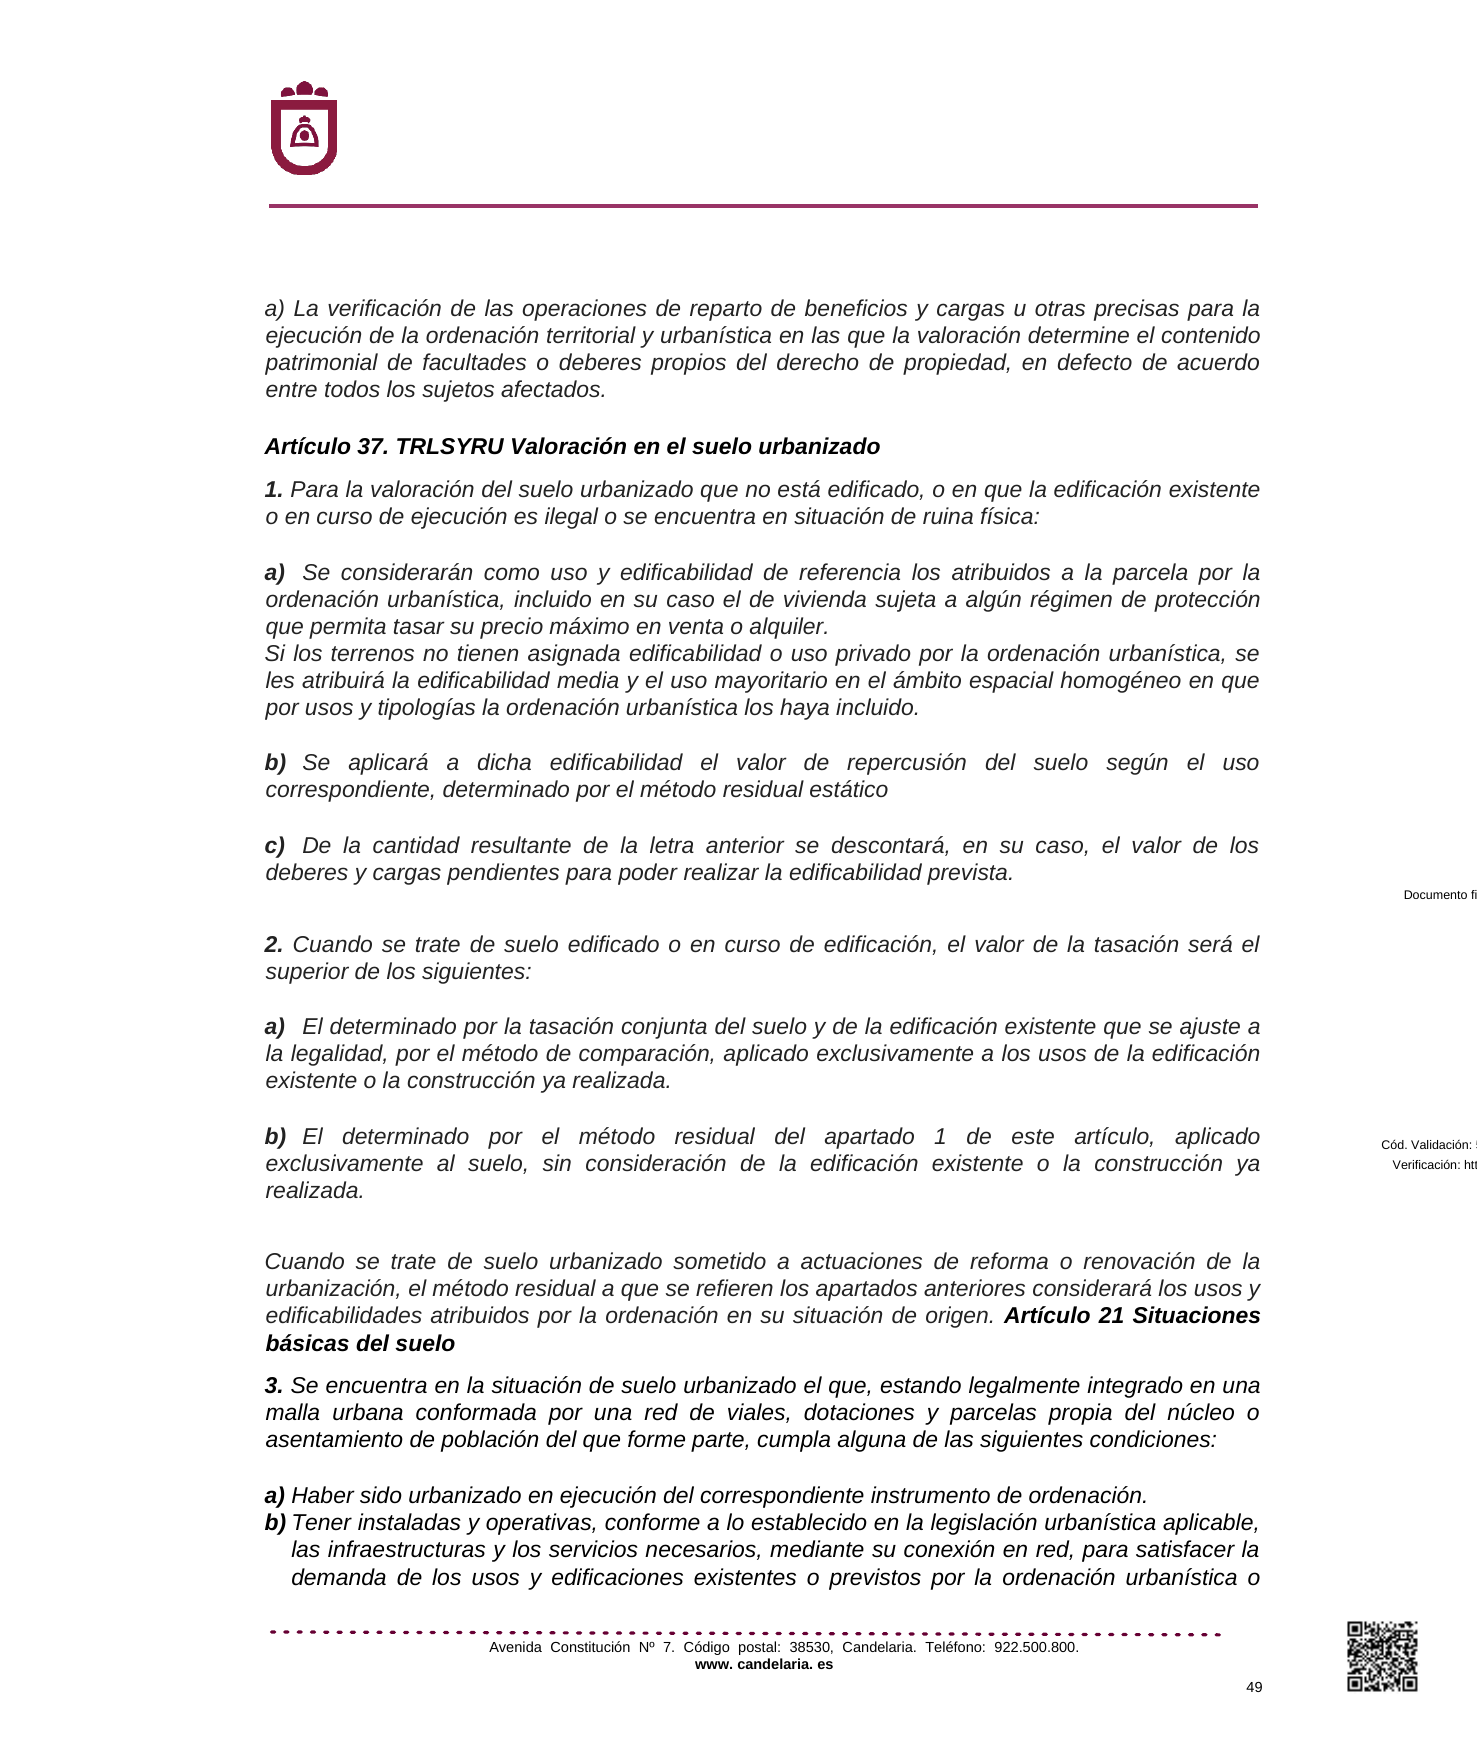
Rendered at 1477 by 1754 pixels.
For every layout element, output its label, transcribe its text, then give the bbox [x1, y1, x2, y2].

list De la cantidad resultante de la letra anterior se descontará, en su caso, el valor de los deberes y cargas pendientes para poder realizar la edificabilidad prevista. [264, 832, 1263, 885]
text 3. Se encuentra en la situación de suelo urbanizado el que, estando legalmente integrado en una malla urbana conformada por una red de viales, dotaciones y parcelas propia del núcleo o asentamiento de población del que forme parte, cumpla alguna de las siguientes condiciones: [264, 1372, 1263, 1453]
picture [1346, 1620, 1420, 1694]
text Cuando se trate de suelo urbanizado sometido a actuaciones de reforma o renovación de la urbanización, el método residual a que se refieren los apartados anteriores considerará los usos y edificabilidades atribuidos por la ordenación en su situación de origen. Artículo 21 Situaciones básicas del suelo [264, 1248, 1263, 1356]
list Se considerarán como uso y edificabilidad de referencia los atribuidos a la parcela por la ordenación urbanística, incluido en su caso el de vivienda sujeta a algún régimen de protección que permita tasar su precio máximo en venta o alquiler. [264, 558, 1263, 639]
list Se aplicará a dicha edificabilidad el valor de repercusión del suelo según el uso correspondiente, determinado por el método residual estático [264, 749, 1263, 803]
text 2. Cuando se trate de suelo edificado o en curso de edificación, el valor de la tasación será el superior de los siguientes: [264, 931, 1263, 984]
text a) La verificación de las operaciones de reparto de beneficios y cargas u otras precisas para la ejecución de la ordenación territorial y urbanística en las que la valoración determine el contenido patrimonial de facultades o deberes propios del derecho de propiedad, en defecto de acuerdo entre todos los sujetos afectados. [264, 294, 1263, 402]
list El determinado por la tasación conjunta del suelo y de la edificación existente que se ajuste a la legalidad, por el método de comparación, aplicado exclusivamente a los usos de la edificación existente o la construcción ya realizada. [264, 1013, 1263, 1094]
list Haber sido urbanizado en ejecución del correspondiente instrumento de ordenación. [264, 1482, 1263, 1508]
text 1. Para la valoración del suelo urbanizado que no está edificado, o en que la edificación existente o en curso de ejecución es ilegal o se encuentra en situación de ruina física: [264, 476, 1263, 529]
picture [271, 81, 337, 175]
subtitle Artículo 37. TRLSYRU Valoración en el suelo urbanizado [264, 433, 1269, 459]
list El determinado por el método residual del apartado 1 de este artículo, aplicado exclusivamente al suelo, sin consideración de la edificación existente o la construcción ya realizada. [264, 1123, 1263, 1203]
text Si los terrenos no tienen asignada edificabilidad o uso privado por la ordenación urbanística, se les atribuirá la edificabilidad media y el uso mayoritario en el ámbito espacial homogéneo en que por usos y tipologías la ordenación urbanística los haya incluido. [264, 640, 1263, 720]
